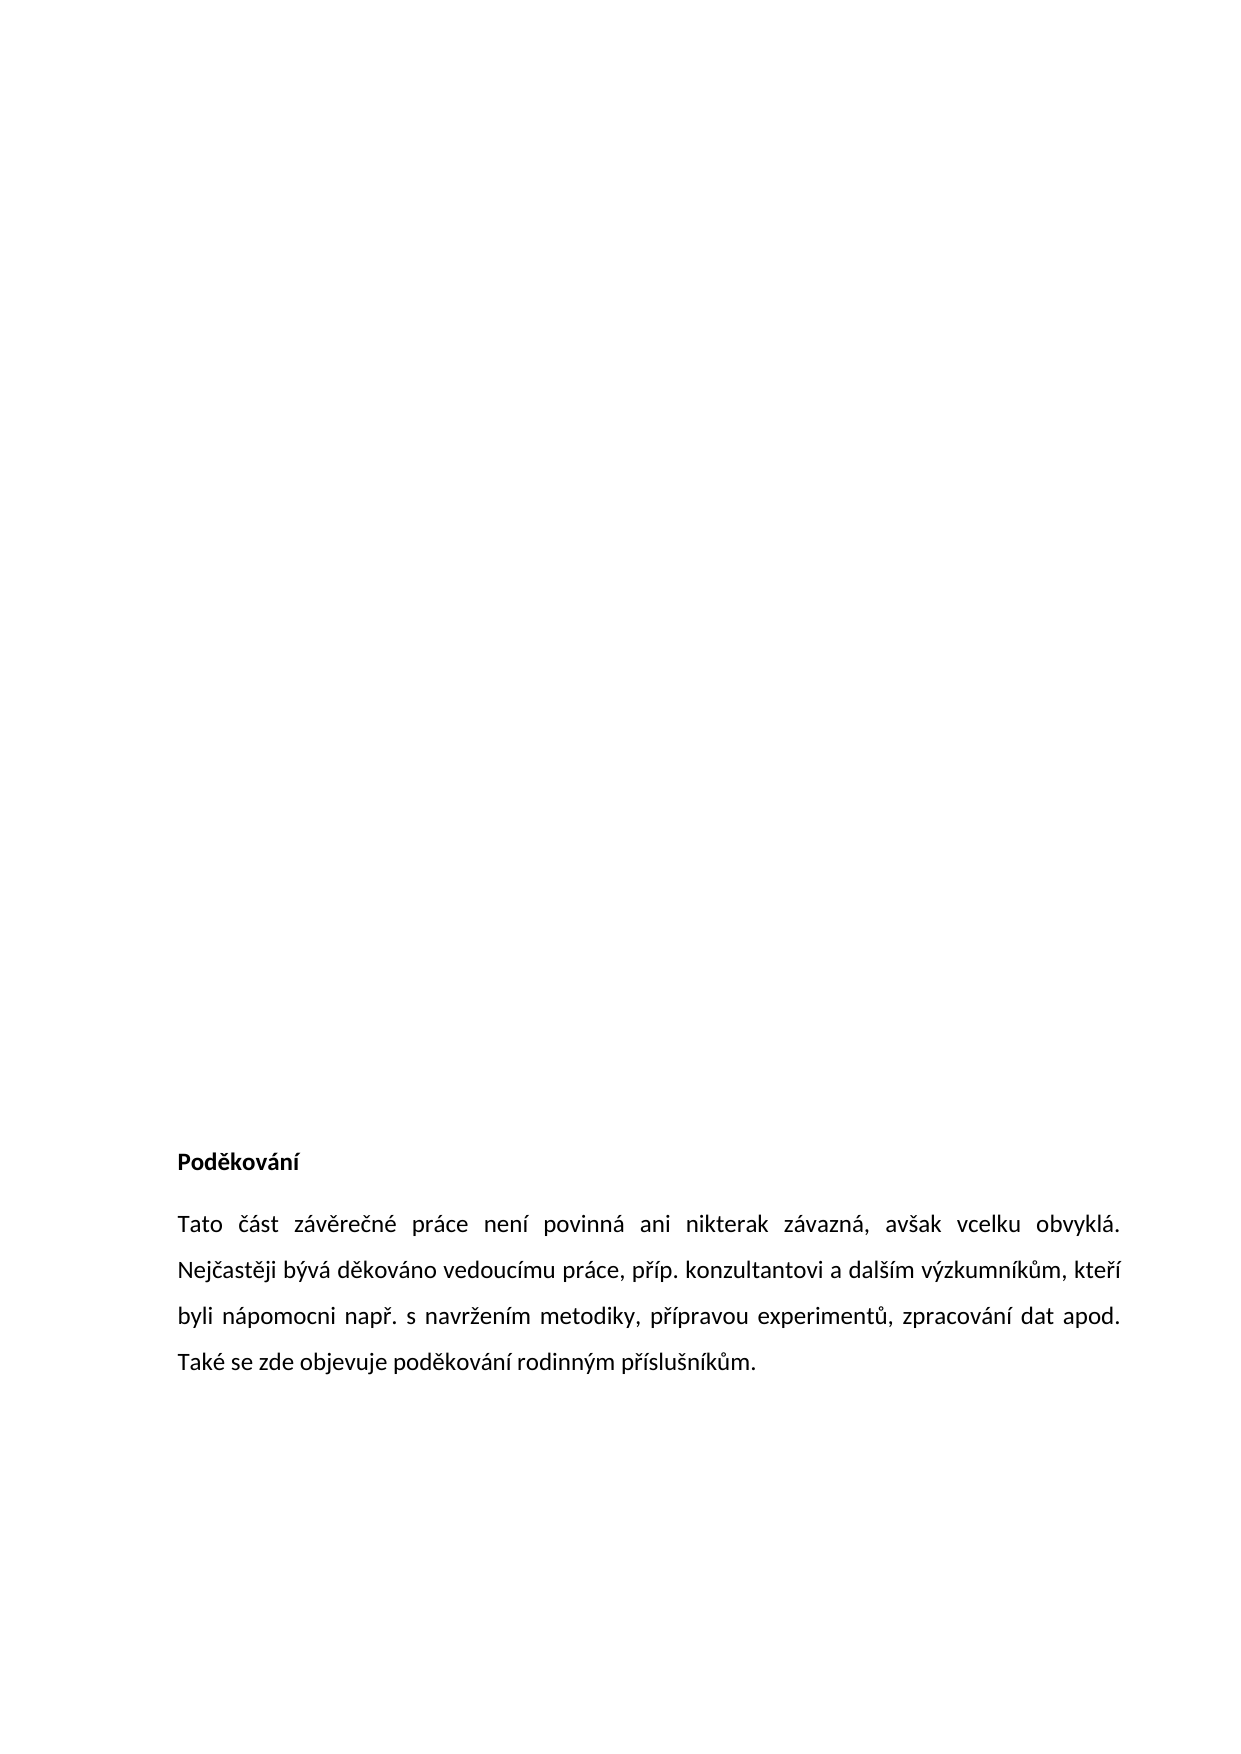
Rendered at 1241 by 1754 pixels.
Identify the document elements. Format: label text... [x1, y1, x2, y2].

text Tato část závěrečné práce není povinná ani nikterak závazná, avšak vcelku obvyklá. Nejčastěji bývá děkováno vedoucímu práce, příp. konzultantovi a dalším výzkumníkům, kteří byli nápomocni např. s navržením metodiky, přípravou experimentů, zpracování dat apod. Také se zde objevuje poděkování rodinným příslušníkům. [177, 1208, 1122, 1376]
text Poděkování [177, 1146, 1122, 1177]
